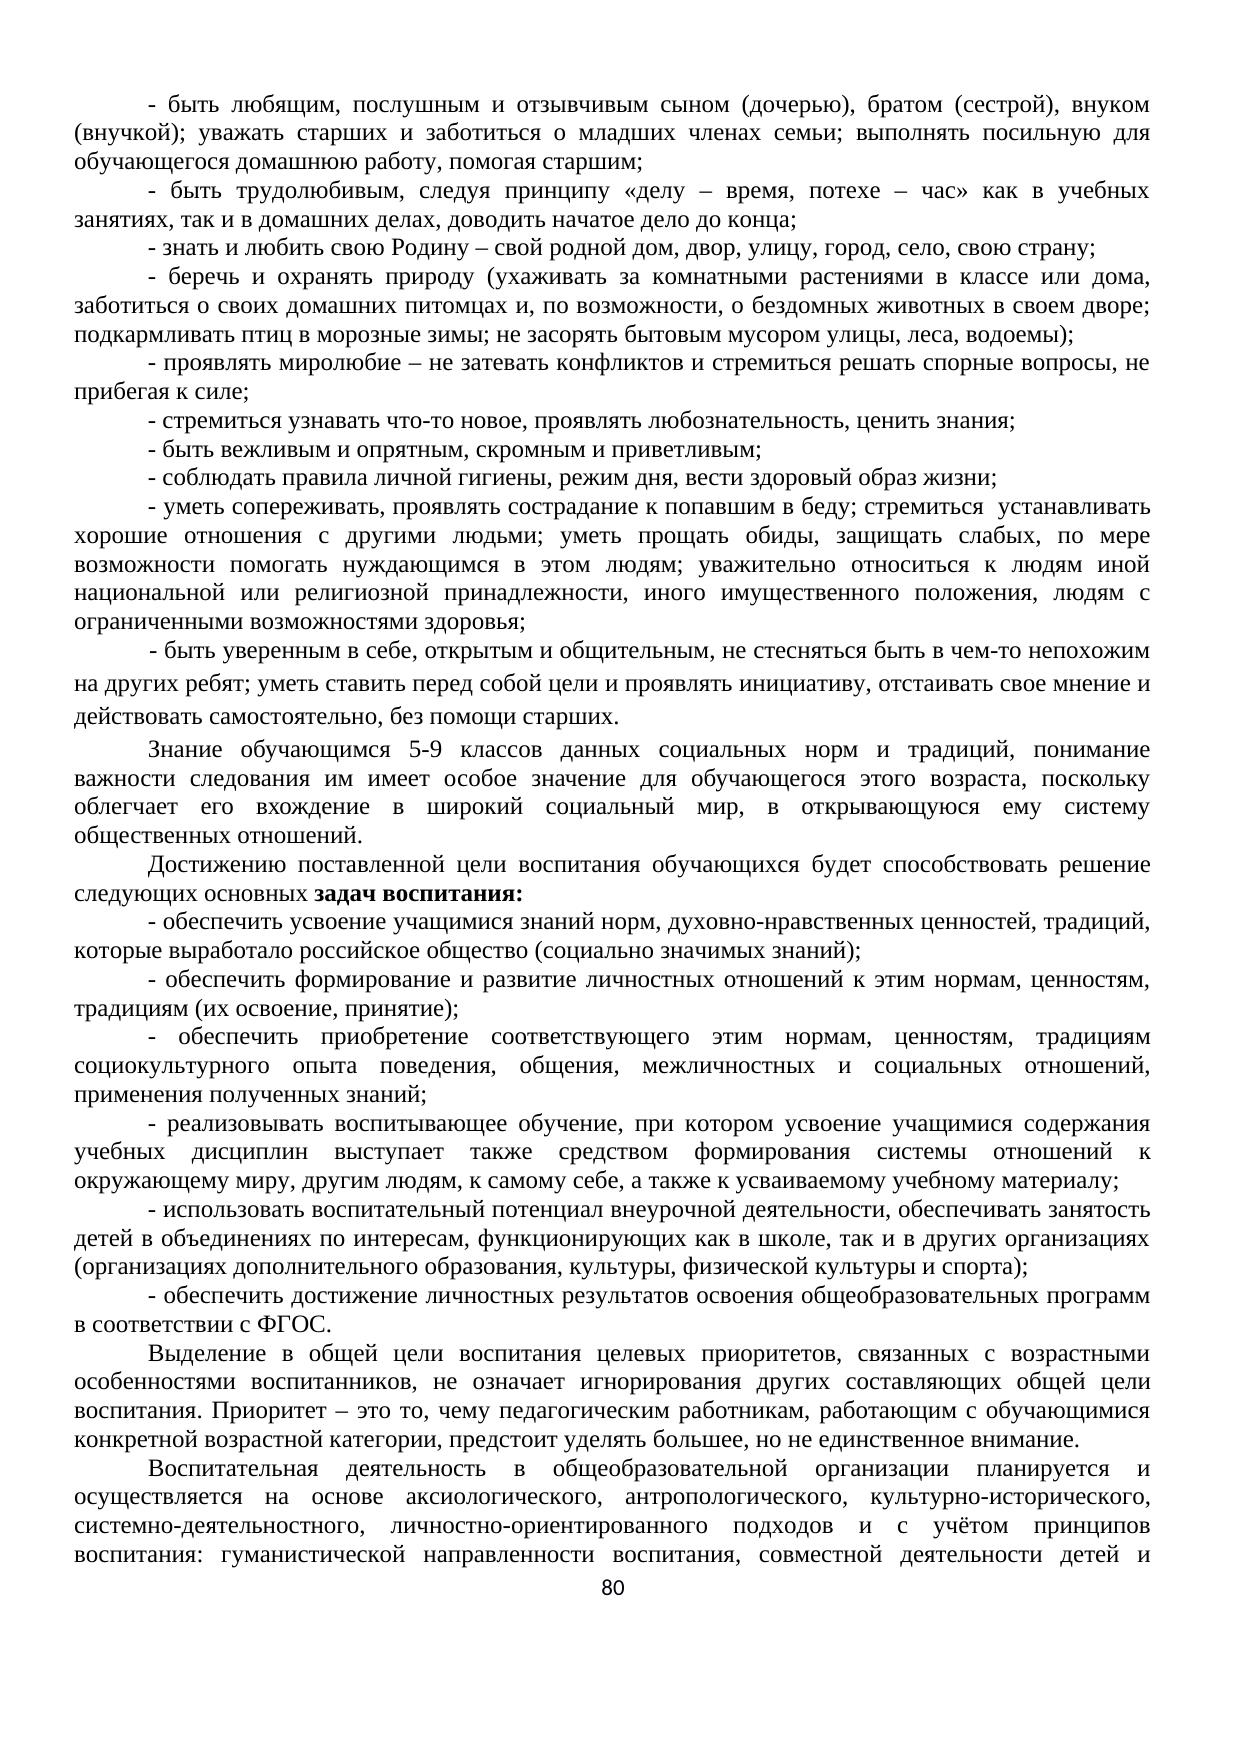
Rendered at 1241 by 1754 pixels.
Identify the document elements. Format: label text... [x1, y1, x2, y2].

text - использовать воспитательный потенциал внеурочной деятельности, обеспечивать занятость детей в объединениях по интересам, функционирующих как в школе, так и в других организациях (организациях дополнительного образования, культуры, физической культуры и спорта); [74, 1194, 1152, 1280]
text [74, 1453, 1152, 1568]
text - быть вежливым и опрятным, скромным и приветливым; [74, 434, 1152, 462]
text - быть уверенным в себе, открытым и общительным, не стесняться быть в чем-то непохожим на других ребят; уметь ставить перед собой цели и проявлять инициативу, отстаивать свое мнение и действовать самостоятельно, без помощи старших. [74, 635, 1152, 730]
text - уметь сопереживать, проявлять сострадание к попавшим в беду; стремиться устанавливать хорошие отношения с другими людьми; уметь прощать обиды, защищать слабых, по мере возможности помогать нуждающимся в этом людям; уважительно относиться к людям иной национальной или религиозной принадлежности, иного имущественного положения, людям с ограниченными возможностями здоровья; [74, 491, 1152, 635]
text Выделение в общей цели воспитания целевых приоритетов, связанных с возрастными особенностями воспитанников, не означает игнорирования других составляющих общей цели воспитания. Приоритет – это то, чему педагогическим работникам, работающим с обучающимися конкретной возрастной категории, предстоит уделять большее, но не единственное внимание. [74, 1338, 1152, 1453]
text - соблюдать правила личной гигиены, режим дня, вести здоровый образ жизни; [74, 462, 1152, 491]
text - обеспечить усвоение учащимися знаний норм, духовно-нравственных ценностей, традиций, которые выработало российское общество (социально значимых знаний); [74, 906, 1152, 964]
text Знание обучающимся 5-9 классов данных социальных норм и традиций, понимание важности следования им имеет особое значение для обучающегося этого возраста, поскольку облегчает его вхождение в широкий социальный мир, в открывающуюся ему систему общественных отношений. [74, 734, 1152, 849]
text - обеспечить достижение личностных результатов освоения общеобразовательных программ в соответствии с ФГОС. [74, 1280, 1152, 1338]
text Достижению поставленной цели воспитания обучающихся будет способствовать решение следующих основных задач воспитания: [74, 849, 1152, 906]
text - быть трудолюбивым, следуя принципу «делу – время, потехе – час» как в учебных занятиях, так и в домашних делах, доводить начатое дело до конца; [74, 175, 1152, 232]
text - реализовывать воспитывающее обучение, при котором усвоение учащимися содержания учебных дисциплин выступает также средством формирования системы отношений к окружающему миру, другим людям, к самому себе, а также к усваиваемому учебному материалу; [74, 1108, 1152, 1194]
text - обеспечить приобретение соответствующего этим нормам, ценностям, традициям социокультурного опыта поведения, общения, межличностных и социальных отношений, применения полученных знаний; [74, 1021, 1152, 1108]
text - быть любящим, послушным и отзывчивым сыном (дочерью), братом (сестрой), внуком (внучкой); уважать старших и заботиться о младших членах семьи; выполнять посильную для обучающегося домашнюю работу, помогая старшим; [74, 89, 1152, 175]
text - проявлять миролюбие – не затевать конфликтов и стремиться решать спорные вопросы, не прибегая к силе; [74, 347, 1152, 405]
text - стремиться узнавать что-то новое, проявлять любознательность, ценить знания; [74, 405, 1152, 434]
text - обеспечить формирование и развитие личностных отношений к этим нормам, ценностям, традициям (их освоение, принятие); [74, 964, 1152, 1021]
text - беречь и охранять природу (ухаживать за комнатными растениями в классе или дома, заботиться о своих домашних питомцах и, по возможности, о бездомных животных в своем дворе; подкармливать птиц в морозные зимы; не засорять бытовым мусором улицы, леса, водоемы); [74, 261, 1152, 347]
text - знать и любить свою Родину – свой родной дом, двор, улицу, город, село, свою страну; [74, 232, 1152, 261]
